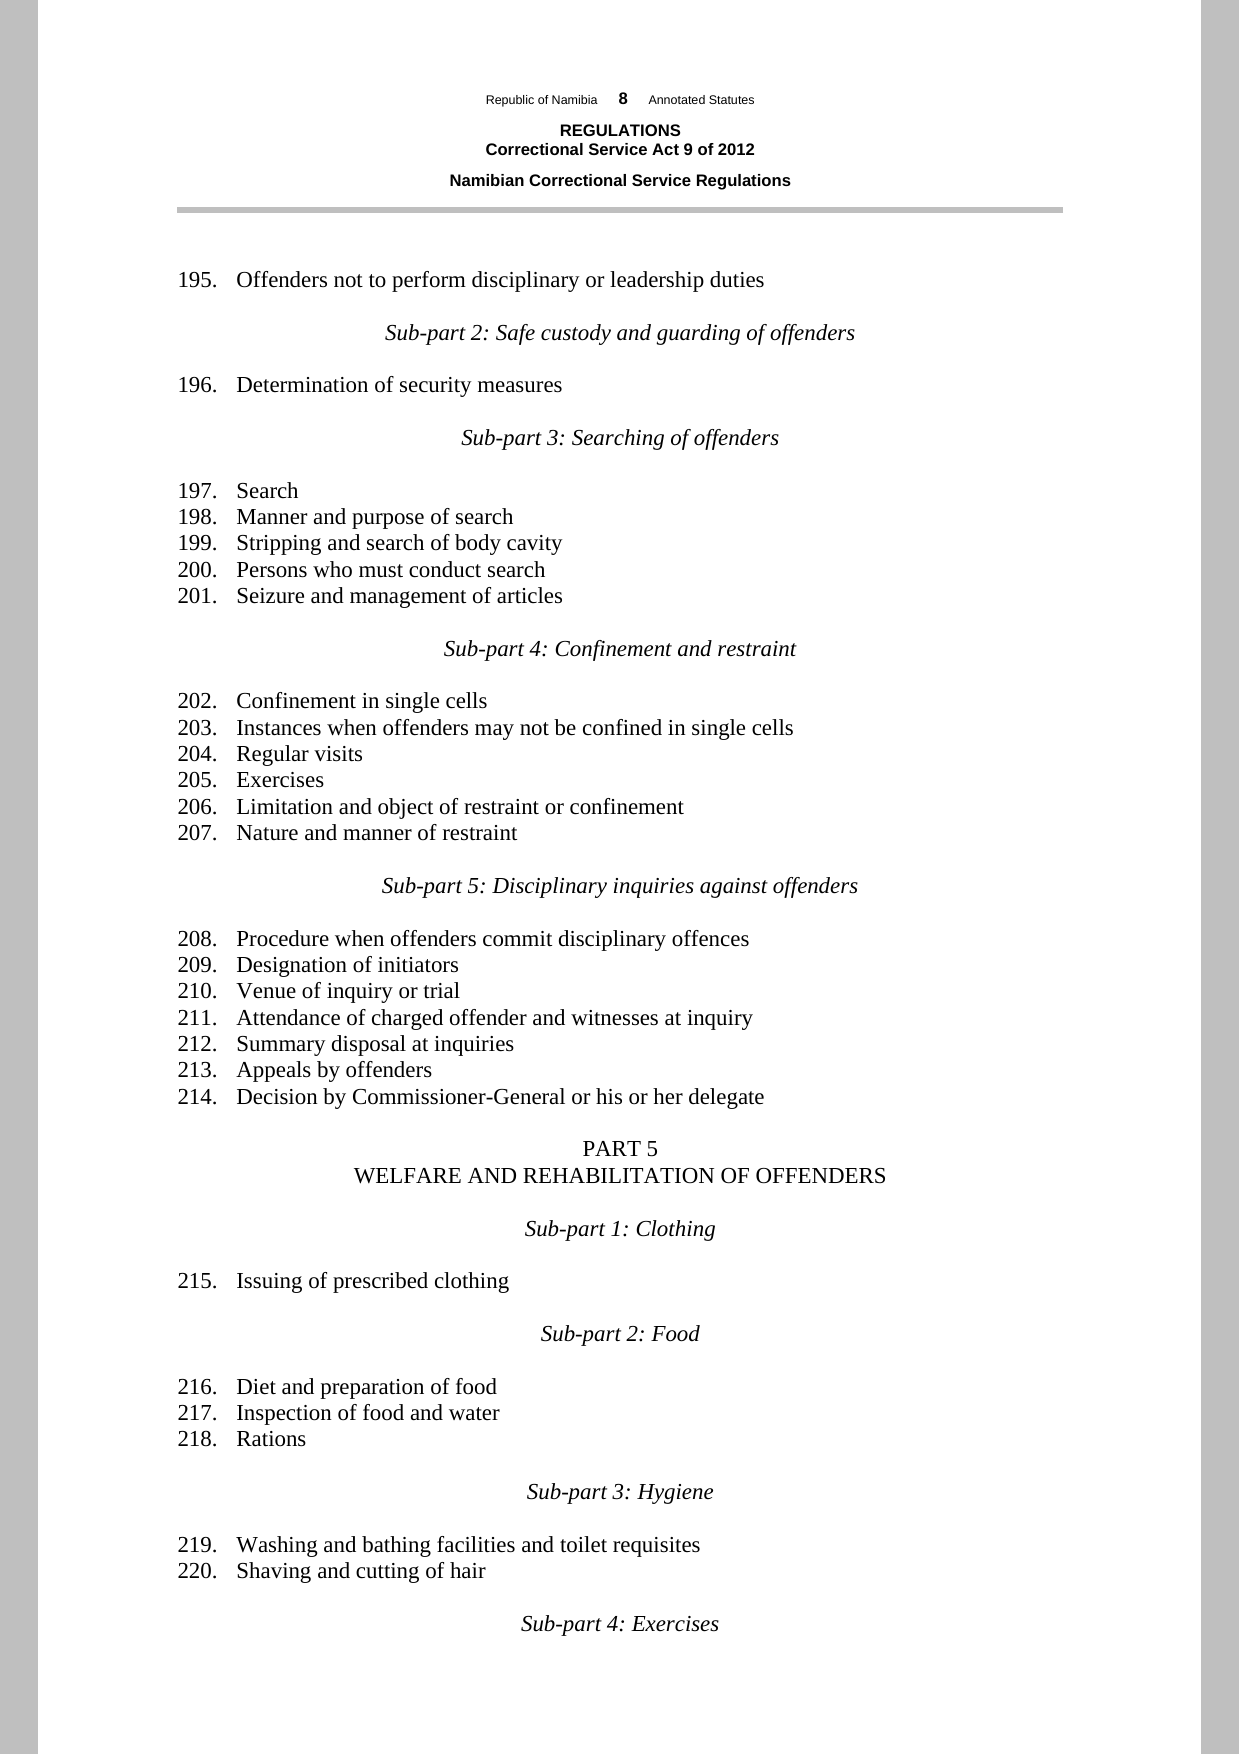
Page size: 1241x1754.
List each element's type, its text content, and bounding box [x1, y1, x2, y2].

text 204. Regular visits [177, 740, 1063, 767]
text 206. Limitation and object of restraint or confinement [177, 793, 1063, 819]
text 207. Nature and manner of restraint [177, 819, 1063, 846]
text 199. Stripping and search of body cavity [177, 529, 1063, 556]
text Sub-part 4: Exercises [177, 1610, 1063, 1636]
text Sub-part 2: Safe custody and guarding of offenders [177, 318, 1063, 345]
text 205. Exercises [177, 767, 1063, 793]
text WELFARE AND REHABILITATION OF OFFENDERS [177, 1162, 1063, 1188]
text 213. Appeals by offenders [177, 1056, 1063, 1083]
text 198. Manner and purpose of search [177, 503, 1063, 529]
text 210. Venue of inquiry or trial [177, 977, 1063, 1004]
text 209. Designation of initiators [177, 951, 1063, 977]
text 202. Confinement in single cells [177, 687, 1063, 714]
text 200. Persons who must conduct search [177, 556, 1063, 582]
text 220. Shaving and cutting of hair [177, 1557, 1063, 1583]
text Sub-part 5: Disciplinary inquiries against offenders [177, 872, 1063, 898]
text 195. Offenders not to perform disciplinary or leadership duties [177, 266, 1063, 292]
text Sub-part 4: Confinement and restraint [177, 635, 1063, 661]
text 197. Search [177, 477, 1063, 503]
text Sub-part 1: Clothing [177, 1214, 1063, 1241]
text 217. Inspection of food and water [177, 1399, 1063, 1425]
text 218. Rations [177, 1425, 1063, 1452]
text 203. Instances when offenders may not be confined in single cells [177, 714, 1063, 740]
text Sub-part 3: Searching of offenders [177, 424, 1063, 450]
text 196. Determination of security measures [177, 371, 1063, 398]
text 211. Attendance of charged offender and witnesses at inquiry [177, 1004, 1063, 1030]
text Sub-part 3: Hygiene [177, 1478, 1063, 1504]
text Sub-part 2: Food [177, 1320, 1063, 1346]
text 201. Seizure and management of articles [177, 582, 1063, 608]
text 215. Issuing of prescribed clothing [177, 1267, 1063, 1294]
text 216. Diet and preparation of food [177, 1373, 1063, 1399]
text 208. Procedure when offenders commit disciplinary offences [177, 925, 1063, 951]
text 214. Decision by Commissioner-General or his or her delegate [177, 1083, 1063, 1109]
text PART 5 [177, 1136, 1063, 1162]
text 219. Washing and bathing facilities and toilet requisites [177, 1531, 1063, 1557]
text 212. Summary disposal at inquiries [177, 1030, 1063, 1056]
